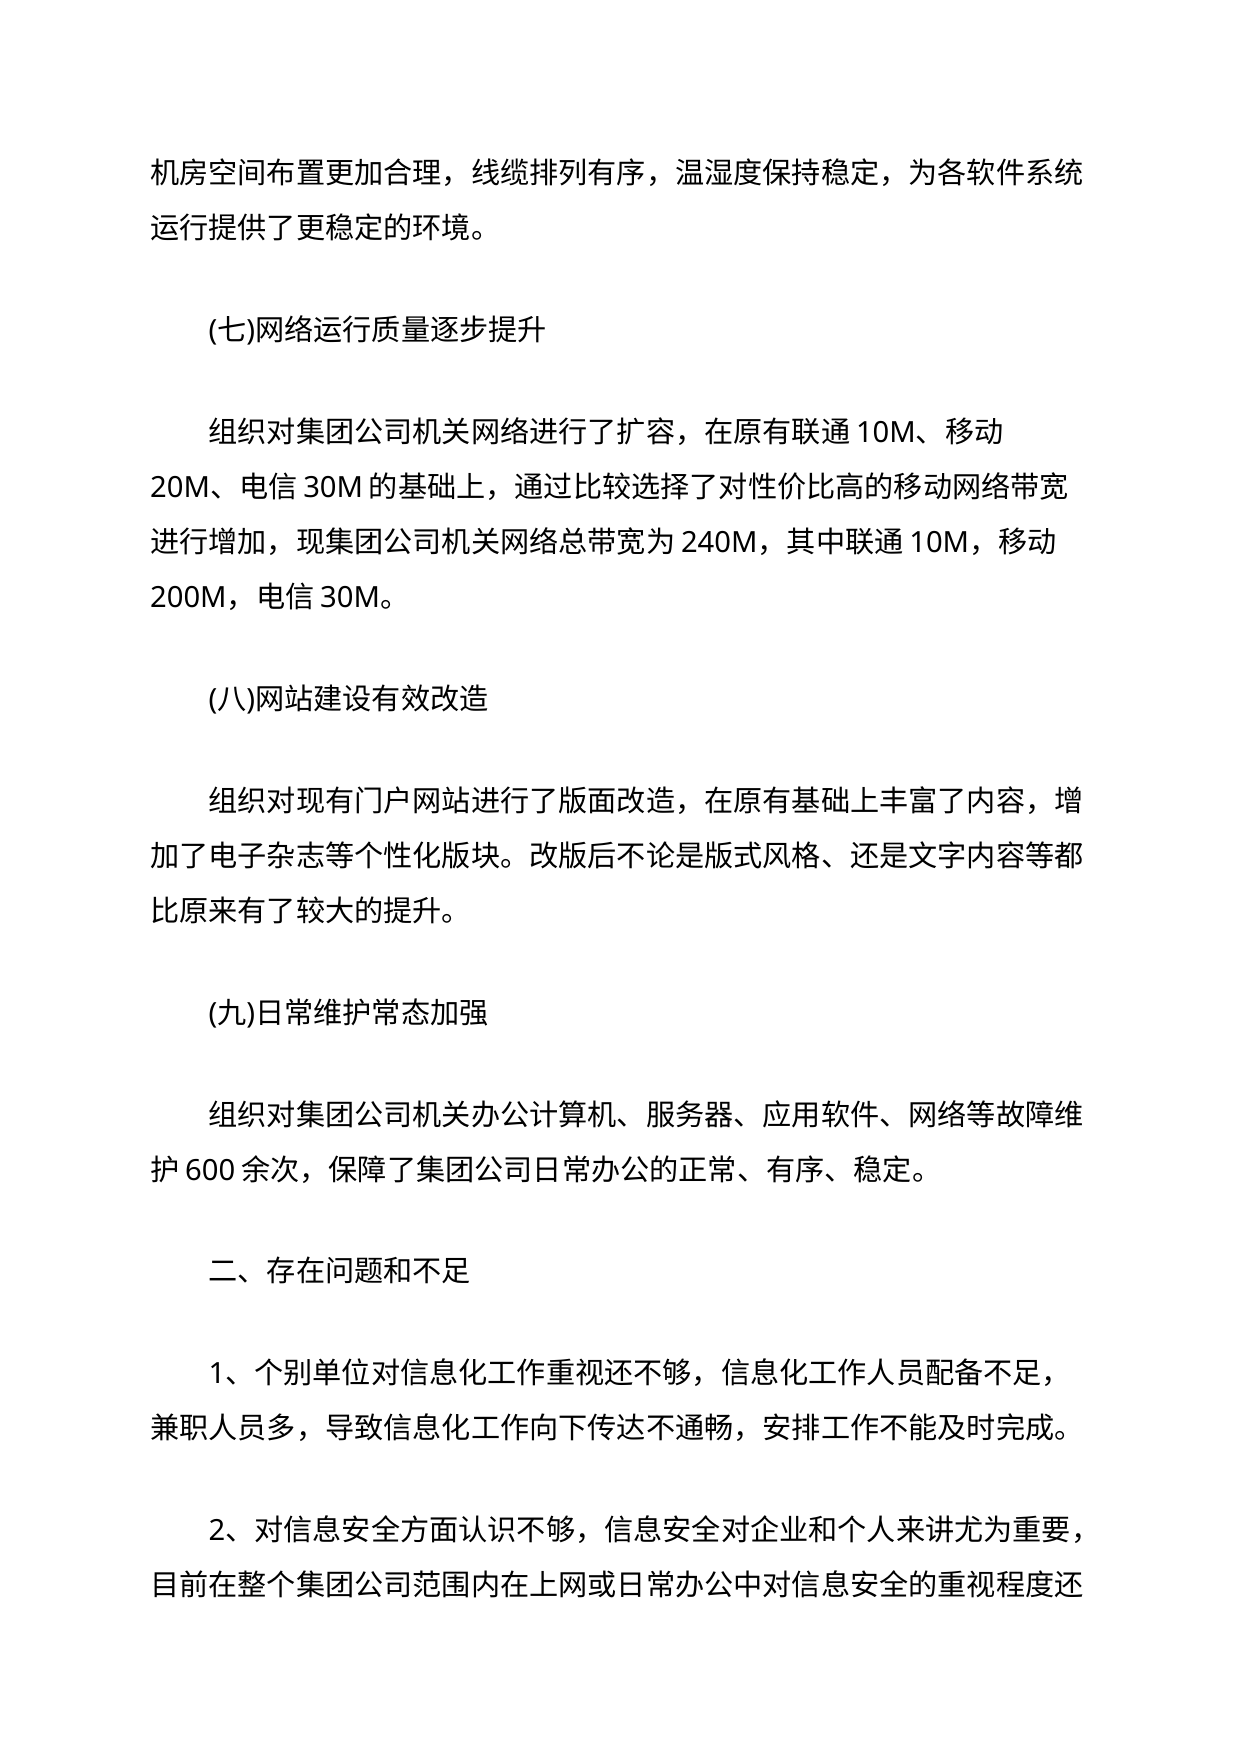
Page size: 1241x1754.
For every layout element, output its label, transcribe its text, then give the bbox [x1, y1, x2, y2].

text (七)网络运行质量逐步提升 [150, 307, 1090, 349]
text 二、存在问题和不足 [150, 1248, 1090, 1290]
text 1、个别单位对信息化工作重视还不够，信息化工作人员配备不足，兼职人员多，导致信息化工作向下传达不通畅，安排工作不能及时完成。 [150, 1350, 1090, 1447]
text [150, 1507, 1090, 1604]
text 组织对集团公司机关网络进行了扩容，在原有联通10M、移动20M、电信30M的基础上，通过比较选择了对性价比高的移动网络带宽进行增加，现集团公司机关网络总带宽为240M，其中联通10M，移动200M，电信30M。 [150, 409, 1090, 616]
text (八)网站建设有效改造 [150, 676, 1090, 718]
text 组织对现有门户网站进行了版面改造，在原有基础上丰富了内容，增加了电子杂志等个性化版块。改版后不论是版式风格、还是文字内容等都比原来有了较大的提升。 [150, 778, 1090, 930]
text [150, 150, 1090, 247]
text 组织对集团公司机关办公计算机、服务器、应用软件、网络等故障维护600余次，保障了集团公司日常办公的正常、有序、稳定。 [150, 1091, 1090, 1188]
text (九)日常维护常态加强 [150, 989, 1090, 1032]
